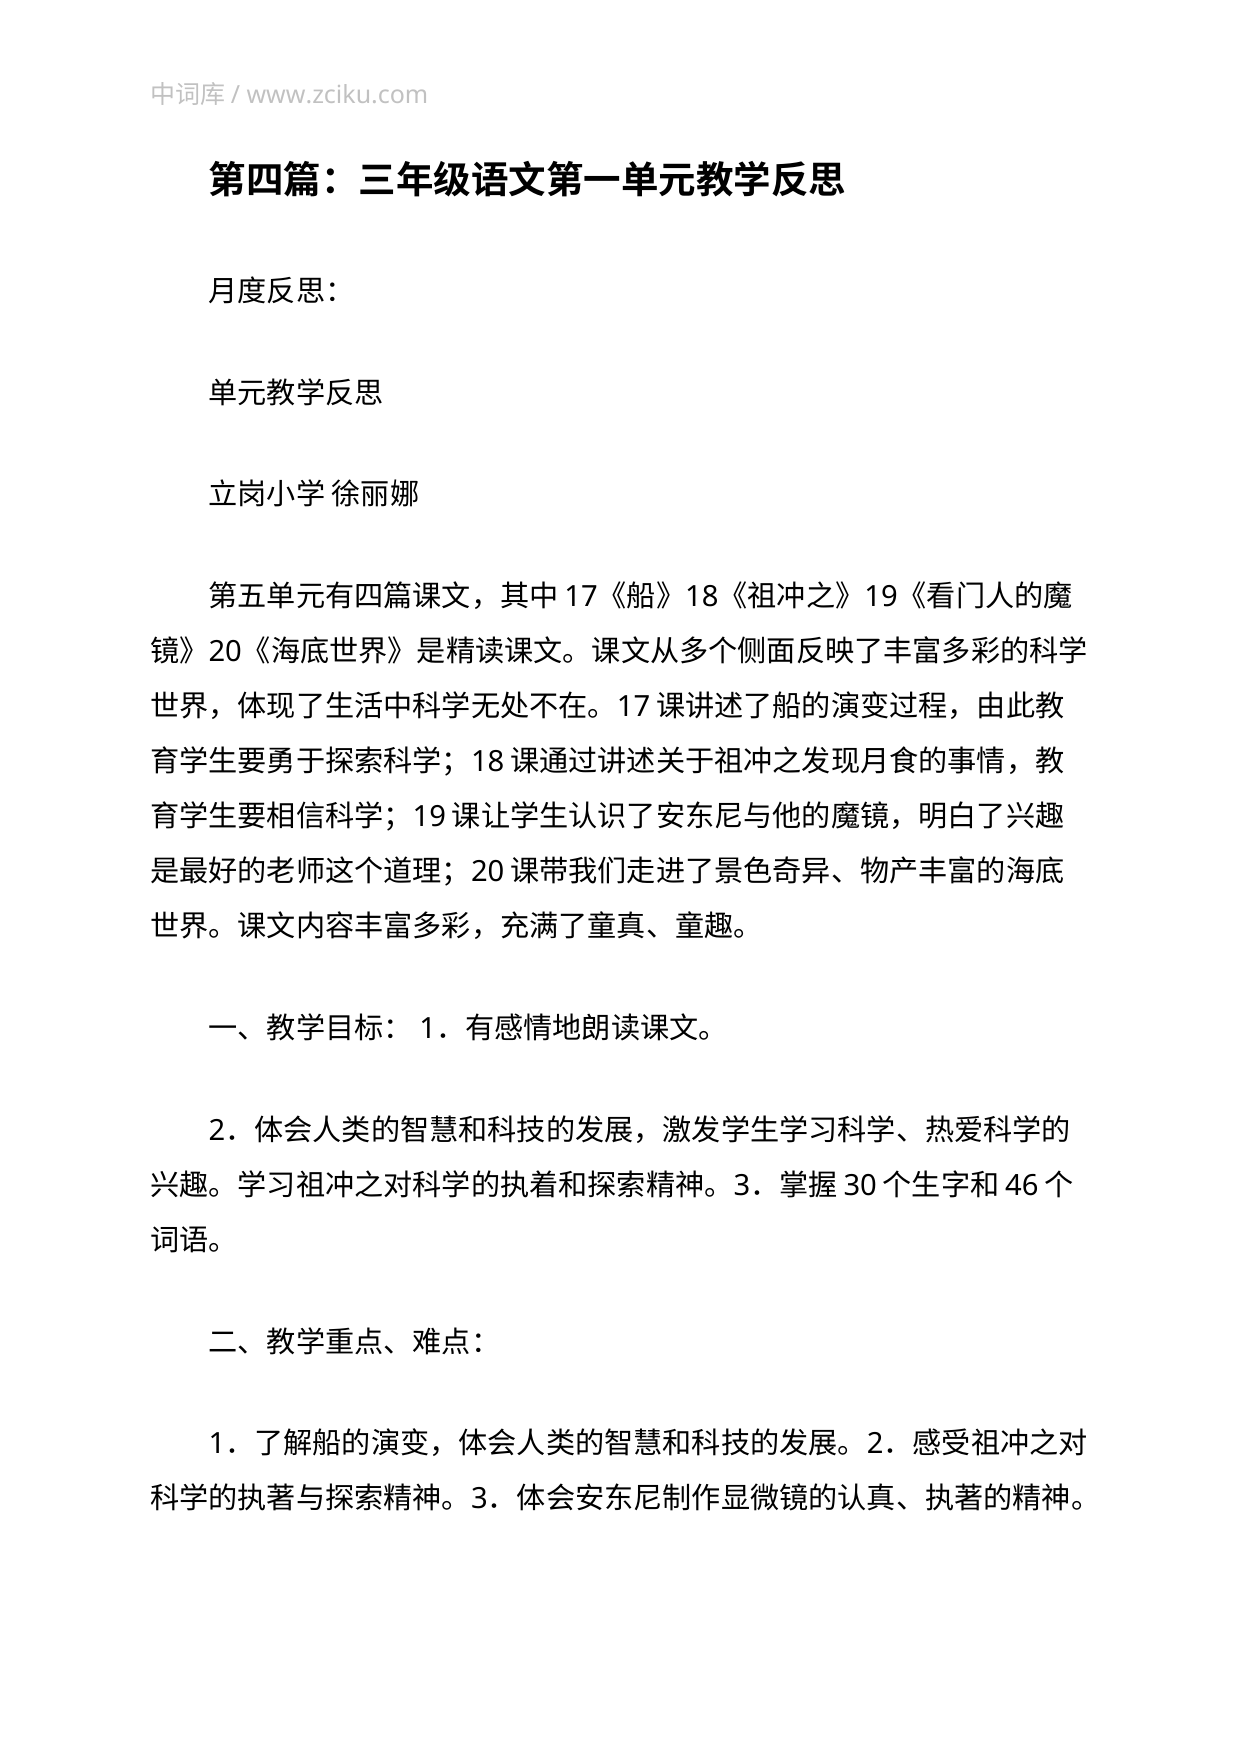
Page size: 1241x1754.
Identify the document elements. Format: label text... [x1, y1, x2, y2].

text 月度反思： [150, 267, 1090, 310]
text 一、教学目标： 1．有感情地朗读课文。 [150, 1004, 1090, 1047]
text 2．体会人类的智慧和科技的发展，激发学生学习科学、热爱科学的兴趣。学习祖冲之对科学的执着和探索精神。3．掌握30个生字和46个词语。 [150, 1106, 1090, 1259]
text 二、教学重点、难点： [150, 1318, 1090, 1361]
text 单元教学反思 [150, 369, 1090, 411]
text 1．了解船的演变，体会人类的智慧和科技的发展。2．感受祖冲之对科学的执著与探索精神。3．体会安东尼制作显微镜的认真、执著的精神。 [150, 1420, 1090, 1517]
text 第五单元有四篇课文，其中17《船》18《祖冲之》19《看门人的魔镜》20《海底世界》是精读课文。课文从多个侧面反映了丰富多彩的科学世界，体现了生活中科学无处不在。17课讲述了船的演变过程，由此教育学生要勇于探索科学；18课通过讲述关于祖冲之发现月食的事情，教育学生要相信科学；19课让学生认识了安东尼与他的魔镜，明白了兴趣是最好的老师这个道理；20课带我们走进了景色奇异、物产丰富的海底世界。课文内容丰富多彩，充满了童真、童趣。 [150, 573, 1090, 945]
text 第四篇：三年级语文第一单元教学反思 [150, 150, 1090, 204]
text 立岗小学 徐丽娜 [150, 471, 1090, 513]
